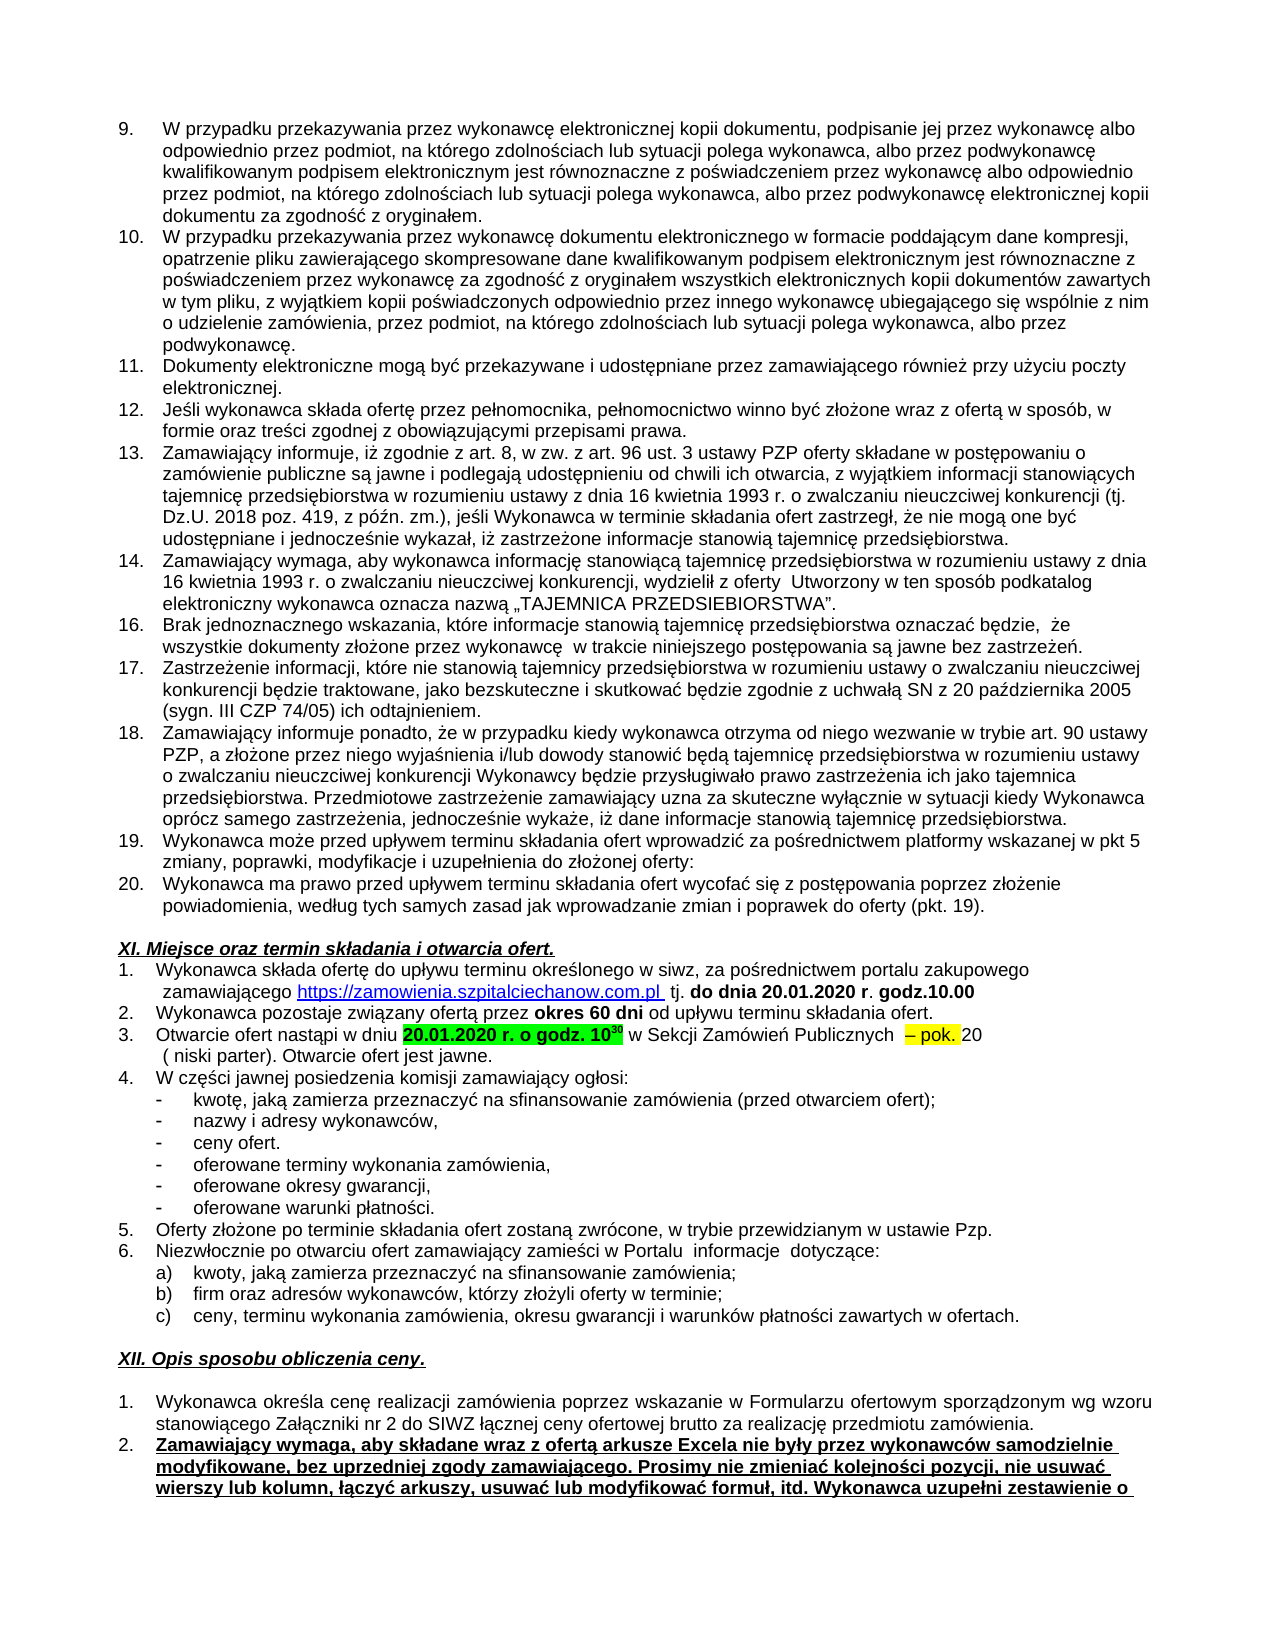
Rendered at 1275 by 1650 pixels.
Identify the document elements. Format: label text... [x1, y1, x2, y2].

list Niezwłocznie po otwarciu ofert zamawiający zamieści w Portalu informacje dotyczące: [118, 1240, 1151, 1262]
list Zamawiający informuje ponadto, że w przypadku kiedy wykonawca otrzyma od niego wezwanie w trybie art. 90 ustawy PZP, a złożone przez niego wyjaśnienia i/lub dowody stanowić będą tajemnicę przedsiębiorstwa w rozumieniu ustawy o zwalczaniu nieuczciwej konkurencji Wykonawcy będzie przysługiwało prawo zastrzeżenia ich jako tajemnica przedsiębiorstwa. Przedmiotowe zastrzeżenie zamawiający uzna za skuteczne wyłącznie w sytuacji kiedy Wykonawca oprócz samego zastrzeżenia, jednocześnie wykaże, iż dane informacje stanowią tajemnicę przedsiębiorstwa. [118, 722, 1151, 830]
list Otwarcie ofert nastąpi w dniu 20.01.2020 r. o godz. 1030 w Sekcji Zamówień Publicznych – pok. 20 [118, 1024, 403, 1045]
text ( niski parter). Otwarcie ofert jest jawne. [162, 1045, 1152, 1067]
list Wykonawca może przed upływem terminu składania ofert wprowadzić za pośrednictwem platformy wskazanej w pkt 5 zmiany, poprawki, modyfikacje i uzupełnienia do złożonej oferty: [118, 830, 1151, 873]
list XI. Miejsce oraz termin składania i otwarcia ofert. [118, 937, 1157, 959]
text a) kwoty, jaką zamierza przeznaczyć na sfinansowanie zamówienia; [156, 1262, 1157, 1283]
list XII. Opis sposobu obliczenia ceny. [118, 1348, 1157, 1369]
list Zamawiający informuje, iż zgodnie z art. 8, w zw. z art. 96 ust. 3 ustawy PZP oferty składane w postępowaniu o zamówienie publiczne są jawne i podlegają udostępnieniu od chwili ich otwarcia, z wyjątkiem informacji stanowiących tajemnicę przedsiębiorstwa w rozumieniu ustawy z dnia 16 kwietnia 1993 r. o zwalczaniu nieuczciwej konkurencji (tj. Dz.U. 2018 poz. 419, z późn. zm.), jeśli Wykonawca w terminie składania ofert zastrzegł, że nie mogą one być udostępniane i jednocześnie wykazał, iż zastrzeżone informacje stanowią tajemnicę przedsiębiorstwa. [118, 442, 1151, 549]
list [118, 1434, 1151, 1499]
list Zastrzeżenie informacji, które nie stanowią tajemnicy przedsiębiorstwa w rozumieniu ustawy o zwalczaniu nieuczciwej konkurencji będzie traktowane, jako bezskuteczne i skutkować będzie zgodnie z uchwałą SN z 20 października 2005 (sygn. III CZP 74/05) ich odtajnieniem. [118, 657, 1151, 722]
list Jeśli wykonawca składa ofertę przez pełnomocnika, pełnomocnictwo winno być złożone wraz z ofertą w sposób, w formie oraz treści zgodnej z obowiązującymi przepisami prawa. [118, 398, 1151, 442]
list W przypadku przekazywania przez wykonawcę dokumentu elektronicznego w formacie poddającym dane kompresji, opatrzenie pliku zawierającego skompresowane dane kwalifikowanym podpisem elektronicznym jest równoznaczne z poświadczeniem przez wykonawcę za zgodność z oryginałem wszystkich elektronicznych kopii dokumentów zawartych w tym pliku, z wyjątkiem kopii poświadczonych odpowiednio przez innego wykonawcę ubiegającego się wspólnie z nim o udzielenie zamówienia, przez podmiot, na którego zdolnościach lub sytuacji polega wykonawca, albo przez podwykonawcę. [118, 226, 1151, 355]
list oferowane warunki płatności. [156, 1197, 1151, 1218]
list Dokumenty elektroniczne mogą być przekazywane i udostępniane przez zamawiającego również przy użyciu poczty elektronicznej. [118, 355, 1151, 398]
text b) firm oraz adresów wykonawców, którzy złożyli oferty w terminie; [156, 1283, 1157, 1305]
list Brak jednoznacznego wskazania, które informacje stanowią tajemnicę przedsiębiorstwa oznaczać będzie, że wszystkie dokumenty złożone przez wykonawcę w trakcie niniejszego postępowania są jawne bez zastrzeżeń. [118, 614, 1151, 657]
list Oferty złożone po terminie składania ofert zostaną zwrócone, w trybie przewidzianym w ustawie Pzp. [118, 1218, 1151, 1240]
list nazwy i adresy wykonawców, [156, 1110, 1151, 1132]
list kwotę, jaką zamierza przeznaczyć na sfinansowanie zamówienia (przed otwarciem ofert); [156, 1088, 1151, 1110]
list Wykonawca pozostaje związany ofertą przez okres 60 dni od upływu terminu składania ofert. [118, 1002, 1151, 1024]
list Wykonawca składa ofertę do upływu terminu określonego w siwz, za pośrednictwem portalu zakupowego zamawiającego https://zamowienia.szpitalciechanow.com.pl tj. do dnia 20.01.2020 r. godz.10.00 [118, 959, 1151, 1002]
list Zamawiający wymaga, aby wykonawca informację stanowiącą tajemnicę przedsiębiorstwa w rozumieniu ustawy z dnia 16 kwietnia 1993 r. o zwalczaniu nieuczciwej konkurencji, wydzielił z oferty Utworzony w ten sposób podkatalog elektroniczny wykonawca oznacza nazwą „TAJEMNICA PRZEDSIEBIORSTWA”. [118, 549, 1151, 614]
list oferowane terminy wykonania zamówienia, [156, 1153, 1151, 1175]
list ceny ofert. [156, 1132, 1151, 1153]
list W części jawnej posiedzenia komisji zamawiający ogłosi: [118, 1067, 1151, 1088]
list Otwarcie ofert nastąpi w dniu 20.01.2020 r. o godz. 1030 w Sekcji Zamówień Publicznych – pok. 20 [623, 1024, 905, 1045]
list Wykonawca określa cenę realizacji zamówienia poprzez wskazanie w Formularzu ofertowym sporządzonym wg wzoru stanowiącego Załączniki nr 2 do SIWZ łącznej ceny ofertowej brutto za realizację przedmiotu zamówienia. [118, 1391, 1153, 1434]
list oferowane okresy gwarancji, [156, 1175, 1151, 1197]
list Wykonawca ma prawo przed upływem terminu składania ofert wycofać się z postępowania poprzez złożenie powiadomienia, według tych samych zasad jak wprowadzanie zmian i poprawek do oferty (pkt. 19). [118, 873, 1151, 916]
list W przypadku przekazywania przez wykonawcę elektronicznej kopii dokumentu, podpisanie jej przez wykonawcę albo odpowiednio przez podmiot, na którego zdolnościach lub sytuacji polega wykonawca, albo przez podwykonawcę kwalifikowanym podpisem elektronicznym jest równoznaczne z poświadczeniem przez wykonawcę albo odpowiednio przez podmiot, na którego zdolnościach lub sytuacji polega wykonawca, albo przez podwykonawcę elektronicznej kopii dokumentu za zgodność z oryginałem. [118, 118, 1151, 226]
text c) ceny, terminu wykonania zamówienia, okresu gwarancji i warunków płatności zawartych w ofertach. [156, 1305, 1157, 1326]
